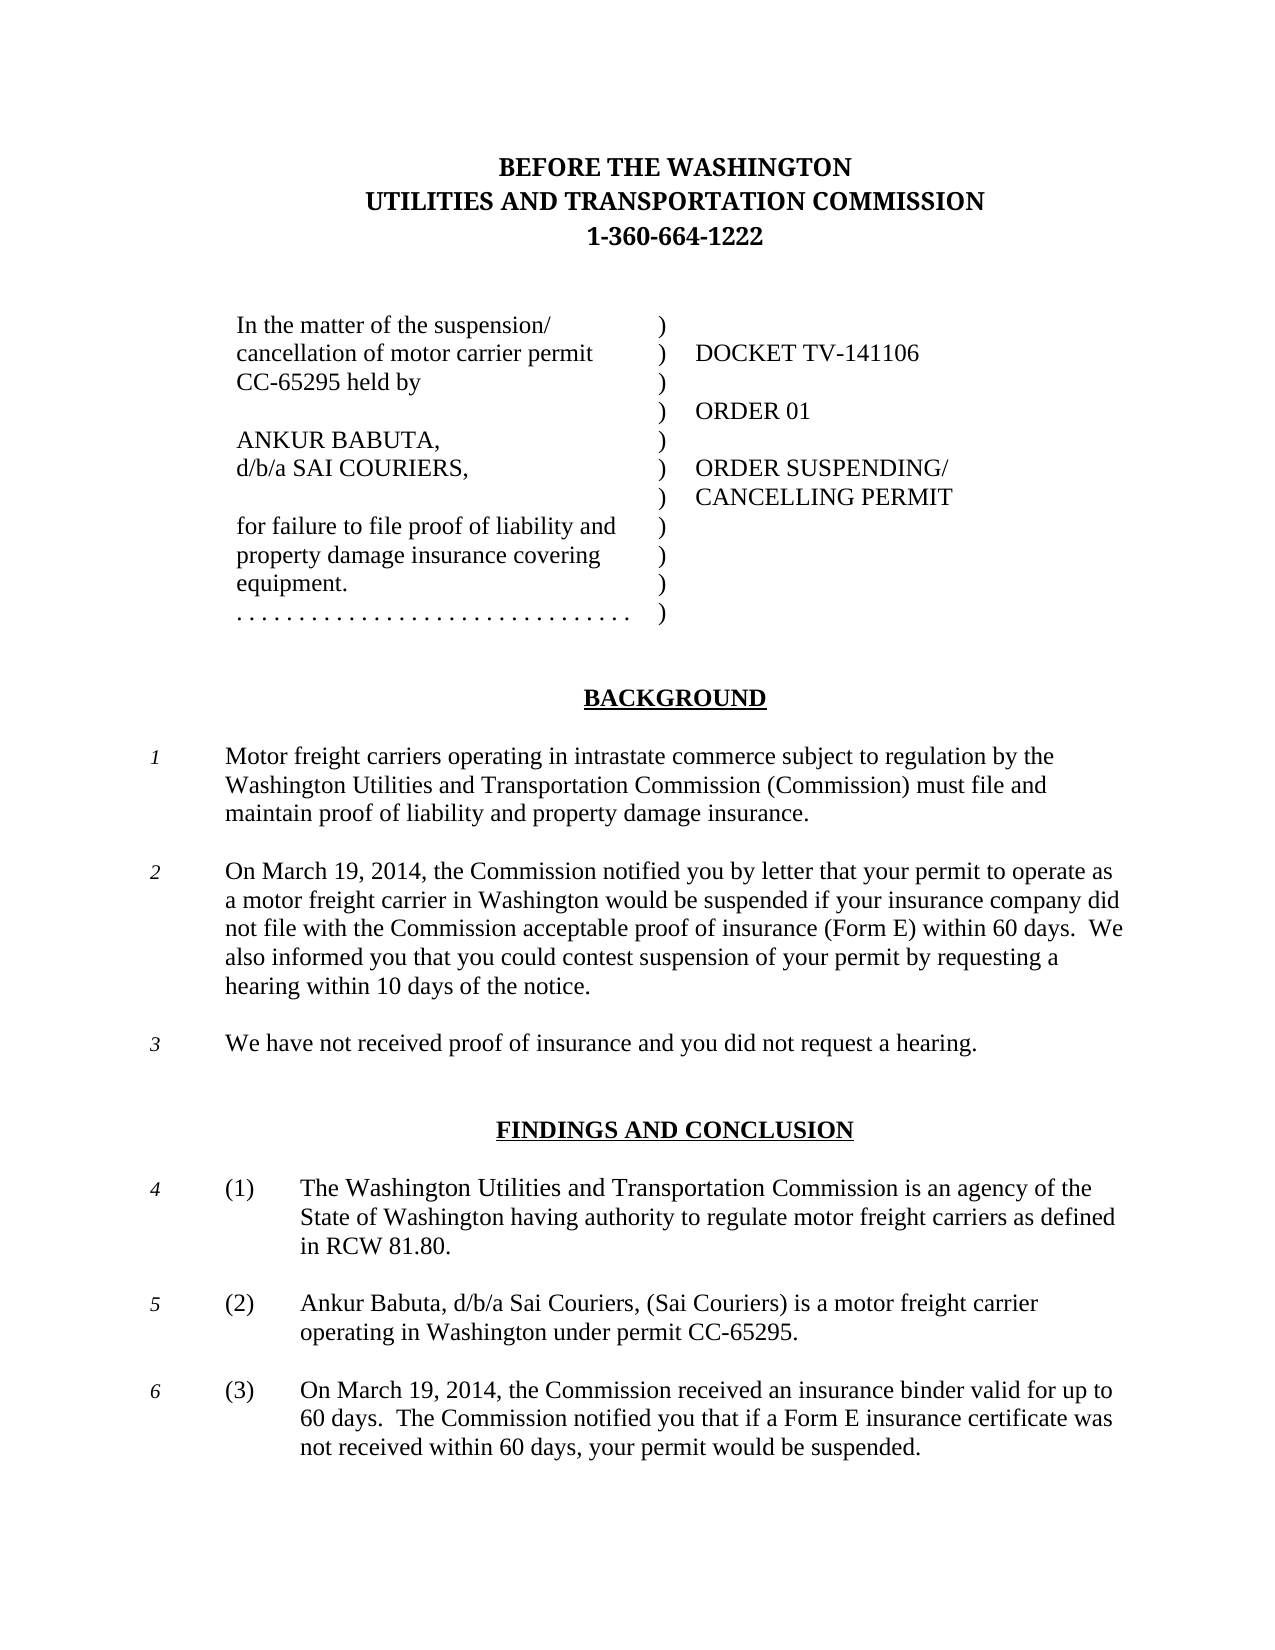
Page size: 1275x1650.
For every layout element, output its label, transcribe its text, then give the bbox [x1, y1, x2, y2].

list (3) On March 19, 2014, the Commission received an insurance binder valid for up to 60 days. The Commission notified you that if a Form E insurance certificate was not received within 60 days, your permit would be suspended. [150, 1375, 1125, 1461]
title BEFORE THE WASHINGTON [225, 150, 1125, 184]
table_header DOCKET TV-141106 ORDER 01 ORDER SUSPENDING/ CANCELLING PERMIT [684, 310, 1125, 626]
table_header In the matter of the suspension/ cancellation of motor carrier permit CC-65295 held by ANKUR BABUTA, d/b/a SAI COURIERS, for failure to file proof of liability and property damage insurance covering equipment. . . . . . . . . . . . . . . . . . . . . . . . . . . . . . . . . [225, 310, 647, 626]
list (2) Ankur Babuta, d/b/a Sai Couriers, (Sai Couriers) is a motor freight carrier operating in Washington under permit CC-65295. [150, 1288, 1125, 1346]
list We have not received proof of insurance and you did not request a hearing. [150, 1028, 1125, 1057]
text UTILITIES AND TRANSPORTATION COMMISSION [225, 184, 1125, 218]
text 1-360-664-1222 [225, 218, 1125, 252]
text BACKGROUND [225, 683, 1125, 712]
list On March 19, 2014, the Commission notified you by letter that your permit to operate as a motor freight carrier in Washington would be suspended if your insurance company did not file with the Commission acceptable proof of insurance (Form E) within 60 days. We also informed you that you could contest suspension of your permit by requesting a hearing within 10 days of the notice. [150, 856, 1125, 1000]
table_header ) ) ) ) ) ) ) ) ) ) ) [647, 310, 684, 626]
list Motor freight carriers operating in intrastate commerce subject to regulation by the Washington Utilities and Transportation Commission (Commission) must file and maintain proof of liability and property damage insurance. [150, 741, 1125, 827]
text FINDINGS AND CONCLUSION [225, 1115, 1125, 1143]
list (1) The Washington Utilities and Transportation Commission is an agency of the State of Washington having authority to regulate motor freight carriers as defined in RCW 81.80. [150, 1172, 1125, 1260]
